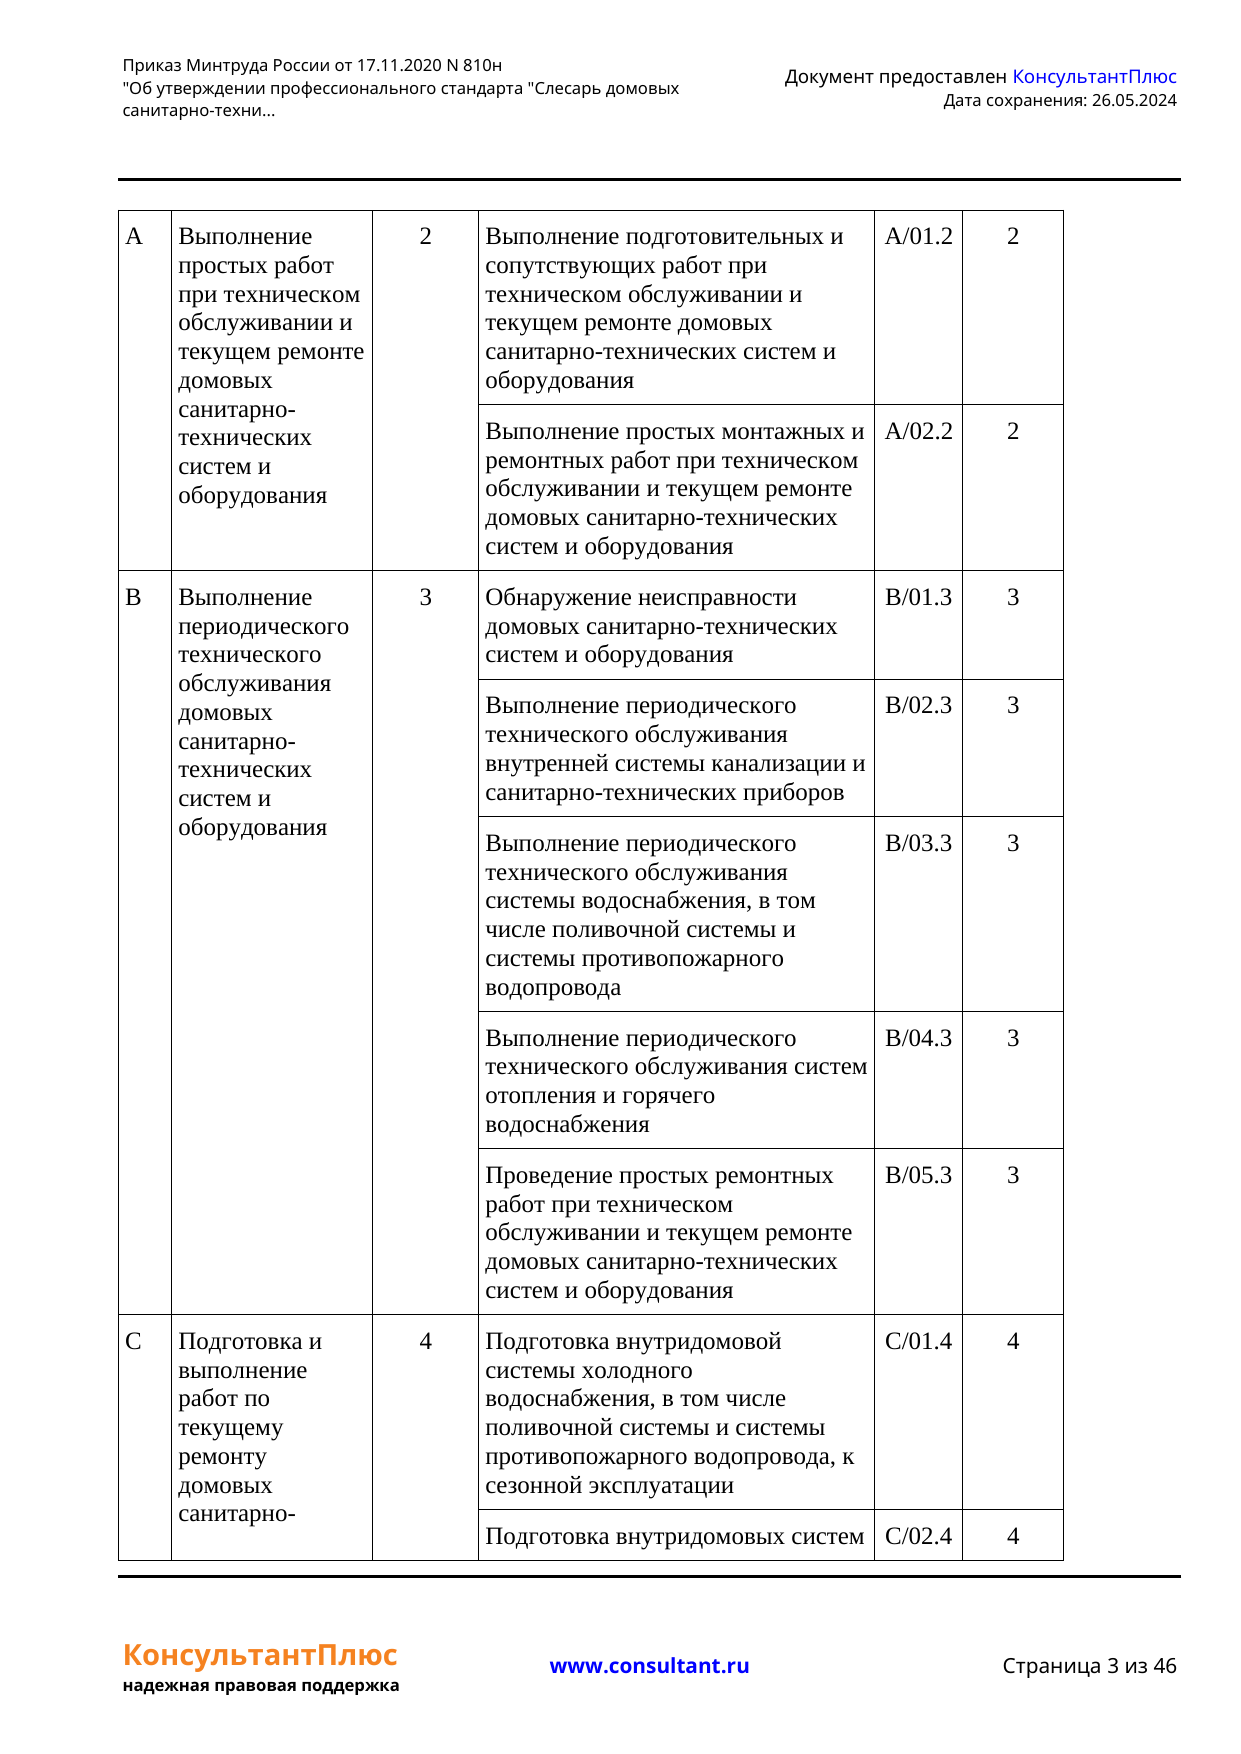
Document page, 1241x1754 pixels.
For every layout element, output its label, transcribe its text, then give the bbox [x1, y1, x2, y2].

table_cell B/02.3 [875, 680, 962, 816]
table_cell 2 [373, 211, 478, 570]
table_cell Выполнение подготовительных и сопутствующих работ при техническом обслуживании и текущем ремонте домовых санитарно-технических систем и оборудования [479, 211, 874, 404]
table_cell Выполнение периодического технического обслуживания системы водоснабжения, в том числе поливочной системы и системы противопожарного водопровода [479, 817, 874, 1011]
table_cell 4 [963, 1315, 1063, 1509]
table_cell 3 [963, 571, 1063, 679]
table_cell C/02.4 [875, 1510, 962, 1560]
table_cell 3 [963, 1012, 1063, 1148]
table_cell B/03.3 [875, 817, 962, 1011]
table_cell B/01.3 [875, 571, 962, 679]
table_cell B/04.3 [875, 1012, 962, 1148]
table_cell B [119, 571, 171, 1314]
table_cell C [119, 1315, 171, 1560]
table_cell Выполнение простых работ при техническом обслуживании и текущем ремонте домовых санитарно-технических систем и оборудования [172, 211, 372, 570]
table_cell 2 [963, 211, 1063, 404]
table_cell 3 [373, 571, 478, 1314]
table_cell 3 [963, 680, 1063, 816]
table_cell B/05.3 [875, 1149, 962, 1314]
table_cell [479, 1510, 874, 1560]
table_cell Выполнение периодического технического обслуживания домовых санитарно-технических систем и оборудования [172, 571, 372, 1314]
table_cell Выполнение простых монтажных и ремонтных работ при техническом обслуживании и текущем ремонте домовых санитарно-технических систем и оборудования [479, 405, 874, 570]
table_cell 4 [963, 1510, 1063, 1560]
table_cell 3 [963, 1149, 1063, 1314]
table_cell 3 [963, 817, 1063, 1011]
table_cell 4 [373, 1315, 478, 1560]
table_cell A/01.2 [875, 211, 962, 404]
table_cell Выполнение периодического технического обслуживания систем отопления и горячего водоснабжения [479, 1012, 874, 1148]
table_cell Проведение простых ремонтных работ при техническом обслуживании и текущем ремонте домовых санитарно-технических систем и оборудования [479, 1149, 874, 1314]
table_cell Обнаружение неисправности домовых санитарно-технических систем и оборудования [479, 571, 874, 679]
table_cell Подготовка и выполнение работ по текущему ремонту домовых санитарно-технических систем и оборудования [172, 1315, 372, 1560]
table_cell Выполнение периодического технического обслуживания внутренней системы канализации и санитарно-технических приборов [479, 680, 874, 816]
table_cell A [119, 211, 171, 570]
table_cell Подготовка внутридомовой системы холодного водоснабжения, в том числе поливочной системы и системы противопожарного водопровода, к сезонной эксплуатации [479, 1315, 874, 1509]
table_cell C/01.4 [875, 1315, 962, 1509]
table_cell 2 [963, 405, 1063, 570]
table_cell A/02.2 [875, 405, 962, 570]
